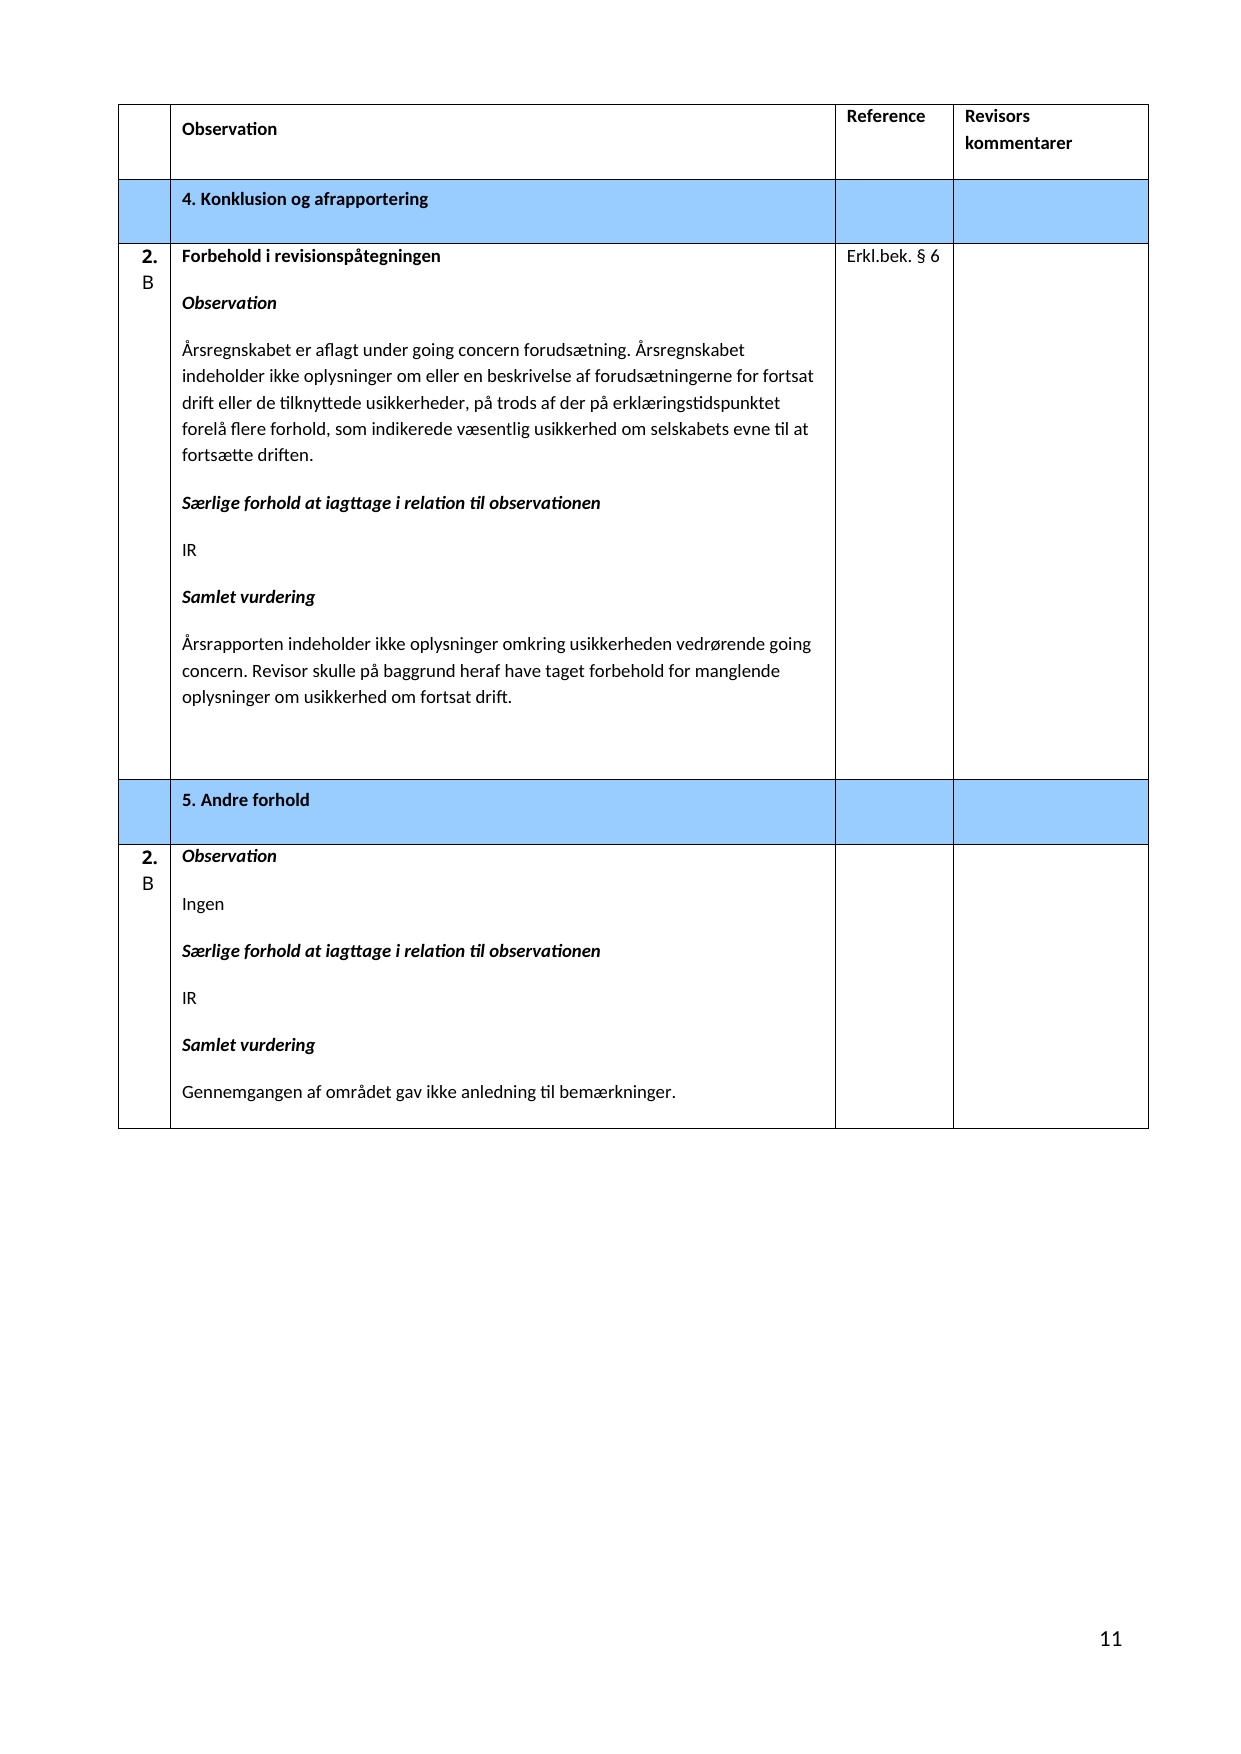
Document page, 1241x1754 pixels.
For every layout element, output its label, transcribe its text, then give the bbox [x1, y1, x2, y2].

table_cell Observation Ingen Særlige forhold at iagttage i relation til observationen IR Samlet vurdering Gennemgangen af området gav ikke anledning til bemærkninger. [171, 845, 835, 1128]
table_cell [954, 845, 1148, 1128]
table_cell [836, 845, 953, 1128]
table_header Revisors kommentarer [954, 105, 1148, 178]
table_cell Erkl.bek. § 6 [836, 244, 953, 779]
table_cell Forbehold i revisionspåtegningen Observation Årsregnskabet er aflagt under going concern forudsætning. Årsregnskabet indeholder ikke oplysninger om eller en beskrivelse af forudsætningerne for fortsat drift eller de tilknyttede usikkerheder, på trods af der på erklæringstidspunktet forelå flere forhold, som indikerede væsentlig usikkerhed om selskabets evne til at fortsætte driften. Særlige forhold at iagttage i relation til observationen IR Samlet vurdering Årsrapporten indeholder ikke oplysninger omkring usikkerheden vedrørende going concern. Revisor skulle på baggrund heraf have taget forbehold for manglende oplysninger om usikkerhed om fortsat drift. [171, 244, 835, 779]
table_cell [836, 180, 953, 243]
table_cell BGL [119, 845, 170, 1128]
table_header Reference [836, 105, 953, 178]
table_cell 5. Andre forhold [171, 780, 835, 844]
table_cell [119, 180, 170, 243]
table_cell [954, 780, 1148, 844]
table_cell 4. Konklusion og afrapportering [171, 180, 835, 243]
table_cell BGL [119, 244, 170, 779]
table_header [119, 105, 170, 178]
table_cell [954, 180, 1148, 243]
table_cell [119, 780, 170, 844]
table_cell [836, 780, 953, 844]
table_header Observation [171, 105, 835, 178]
table_cell [954, 244, 1148, 779]
